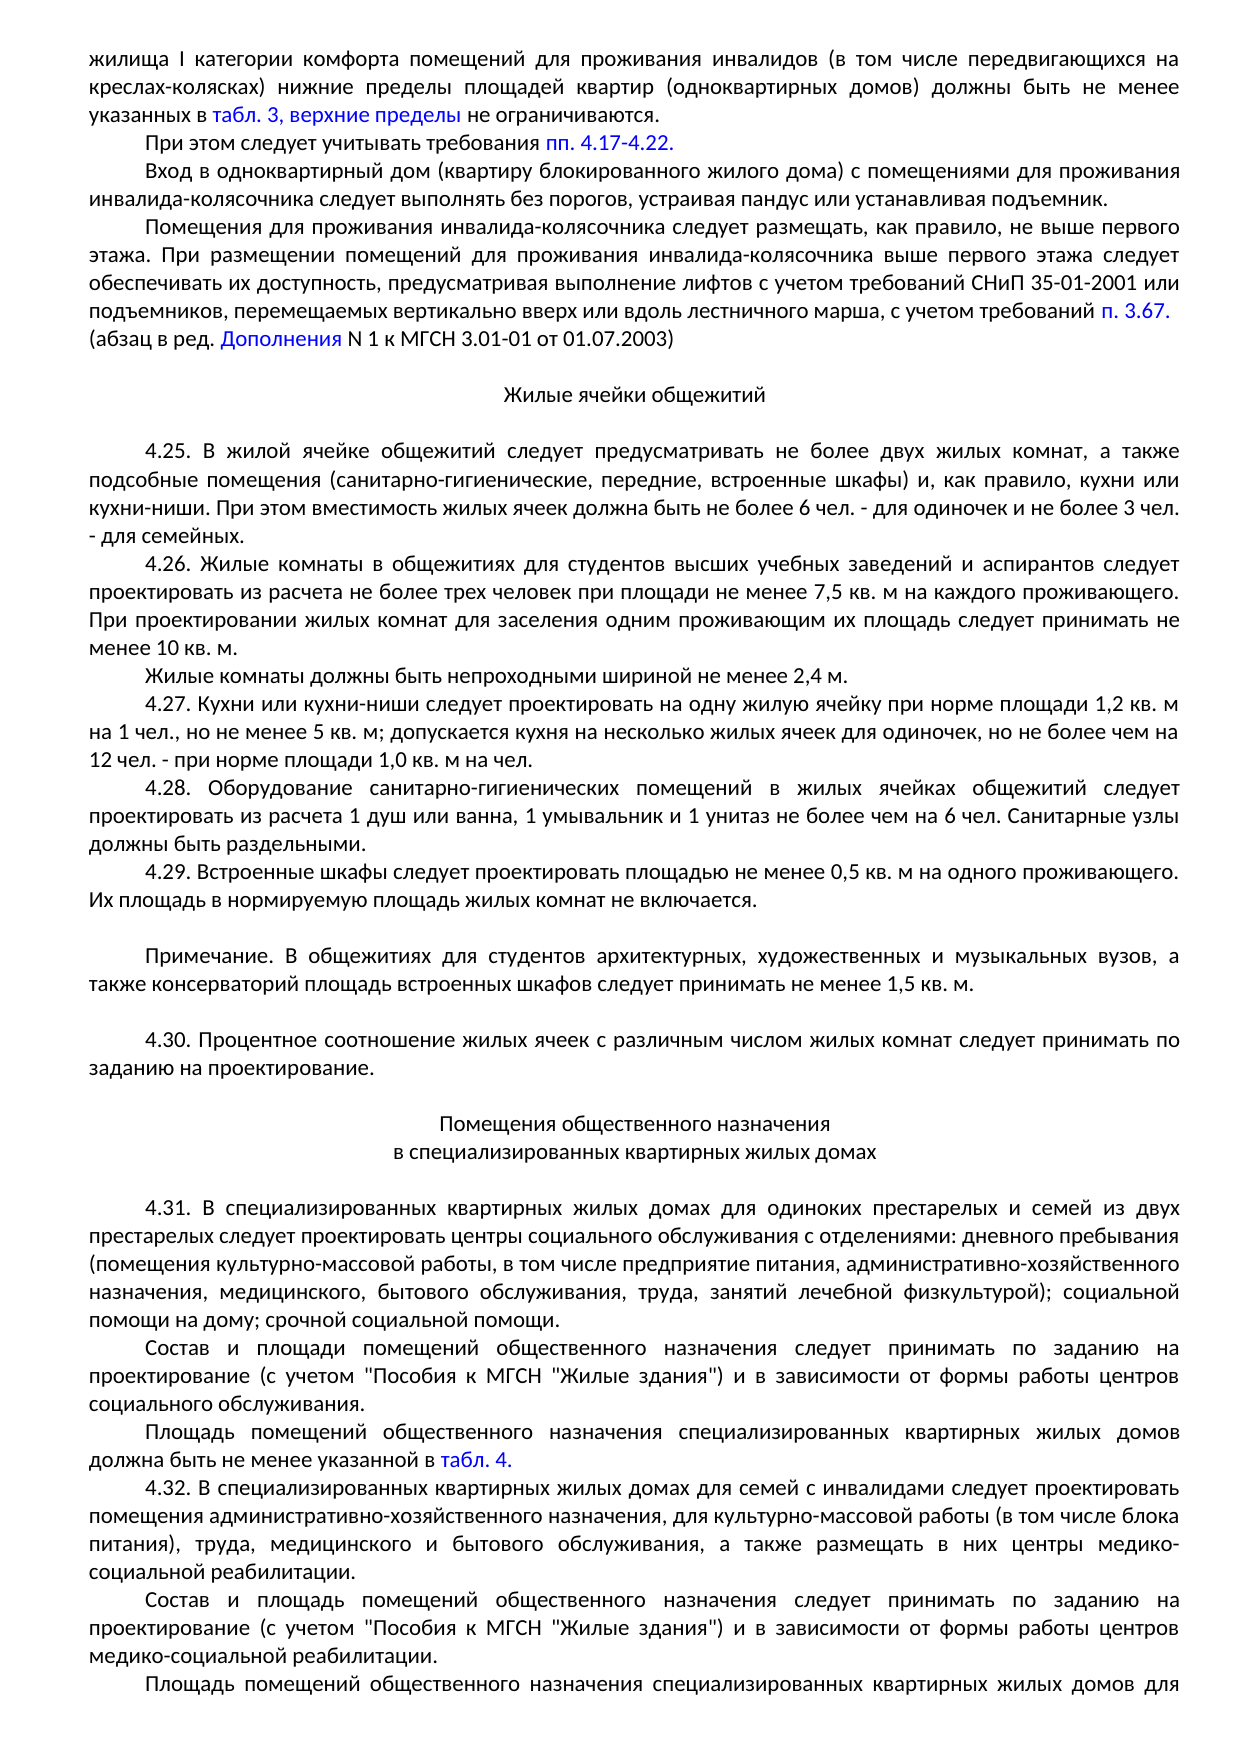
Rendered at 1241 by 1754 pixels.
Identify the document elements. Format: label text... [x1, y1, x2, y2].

text Примечание. В общежитиях для студентов архитектурных, художественных и музыкальных вузов, а также консерваторий площадь встроенных шкафов следует принимать не менее 1,5 кв. м. [89, 941, 1181, 997]
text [89, 44, 1181, 128]
text Помещения для проживания инвалида-колясочника следует размещать, как правило, не выше первого этажа. При размещении помещений для проживания инвалида-колясочника выше первого этажа следует обеспечивать их доступность, предусматривая выполнение лифтов с учетом требований СНиП 35-01-2001 или подъемников, перемещаемых вертикально вверх или вдоль лестничного марша, с учетом требований п. 3.67. [89, 212, 1181, 324]
text Площадь помещений общественного назначения специализированных квартирных жилых домов должна быть не менее указанной в табл. 4. [89, 1417, 1181, 1473]
text 4.32. В специализированных квартирных жилых домах для семей с инвалидами следует проектировать помещения административно-хозяйственного назначения, для культурно-массовой работы (в том числе блока питания), труда, медицинского и бытового обслуживания, а также размещать в них центры медико-социальной реабилитации. [89, 1473, 1181, 1586]
text 4.31. В специализированных квартирных жилых домах для одиноких престарелых и семей из двух престарелых следует проектировать центры социального обслуживания с отделениями: дневного пребывания (помещения культурно-массовой работы, в том числе предприятие питания, административно-хозяйственного назначения, медицинского, бытового обслуживания, труда, занятий лечебной физкультурой); социальной помощи на дому; срочной социальной помощи. [89, 1193, 1181, 1333]
text 4.26. Жилые комнаты в общежитиях для студентов высших учебных заведений и аспирантов следует проектировать из расчета не более трех человек при площади не менее 7,5 кв. м на каждого проживающего. При проектировании жилых комнат для заселения одним проживающим их площадь следует принимать не менее 10 кв. м. [89, 549, 1181, 661]
text Вход в одноквартирный дом (квартиру блокированного жилого дома) с помещениями для проживания инвалида-колясочника следует выполнять без порогов, устраивая пандус или устанавливая подъемник. [89, 156, 1181, 212]
text (абзац в ред. Дополнения N 1 к МГСН 3.01-01 от 01.07.2003) [89, 324, 1181, 353]
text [89, 1669, 1181, 1698]
text 4.25. В жилой ячейке общежитий следует предусматривать не более двух жилых комнат, а также подсобные помещения (санитарно-гигиенические, передние, встроенные шкафы) и, как правило, кухни или кухни-ниши. При этом вместимость жилых ячеек должна быть не более 6 чел. - для одиночек и не более 3 чел. - для семейных. [89, 437, 1181, 549]
text Состав и площади помещений общественного назначения следует принимать по заданию на проектирование (с учетом "Пособия к МГСН "Жилые здания") и в зависимости от формы работы центров социального обслуживания. [89, 1333, 1181, 1417]
text Состав и площадь помещений общественного назначения следует принимать по заданию на проектирование (с учетом "Пособия к МГСН "Жилые здания") и в зависимости от формы работы центров медико-социальной реабилитации. [89, 1586, 1181, 1669]
text Жилые ячейки общежитий [89, 381, 1181, 409]
text 4.29. Встроенные шкафы следует проектировать площадью не менее 0,5 кв. м на одного проживающего. Их площадь в нормируемую площадь жилых комнат не включается. [89, 857, 1181, 913]
text 4.28. Оборудование санитарно-гигиенических помещений в жилых ячейках общежитий следует проектировать из расчета 1 душ или ванна, 1 умывальник и 1 унитаз не более чем на 6 чел. Санитарные узлы должны быть раздельными. [89, 773, 1181, 857]
text в специализированных квартирных жилых домах [89, 1137, 1181, 1165]
text Жилые комнаты должны быть непроходными шириной не менее 2,4 м. [89, 661, 1181, 689]
text 4.30. Процентное соотношение жилых ячеек с различным числом жилых комнат следует принимать по заданию на проектирование. [89, 1025, 1181, 1081]
text Помещения общественного назначения [89, 1109, 1181, 1137]
text При этом следует учитывать требования пп. 4.17-4.22. [89, 128, 1181, 156]
text 4.27. Кухни или кухни-ниши следует проектировать на одну жилую ячейку при норме площади 1,2 кв. м на 1 чел., но не менее 5 кв. м; допускается кухня на несколько жилых ячеек для одиночек, но не более чем на 12 чел. - при норме площади 1,0 кв. м на чел. [89, 689, 1181, 773]
